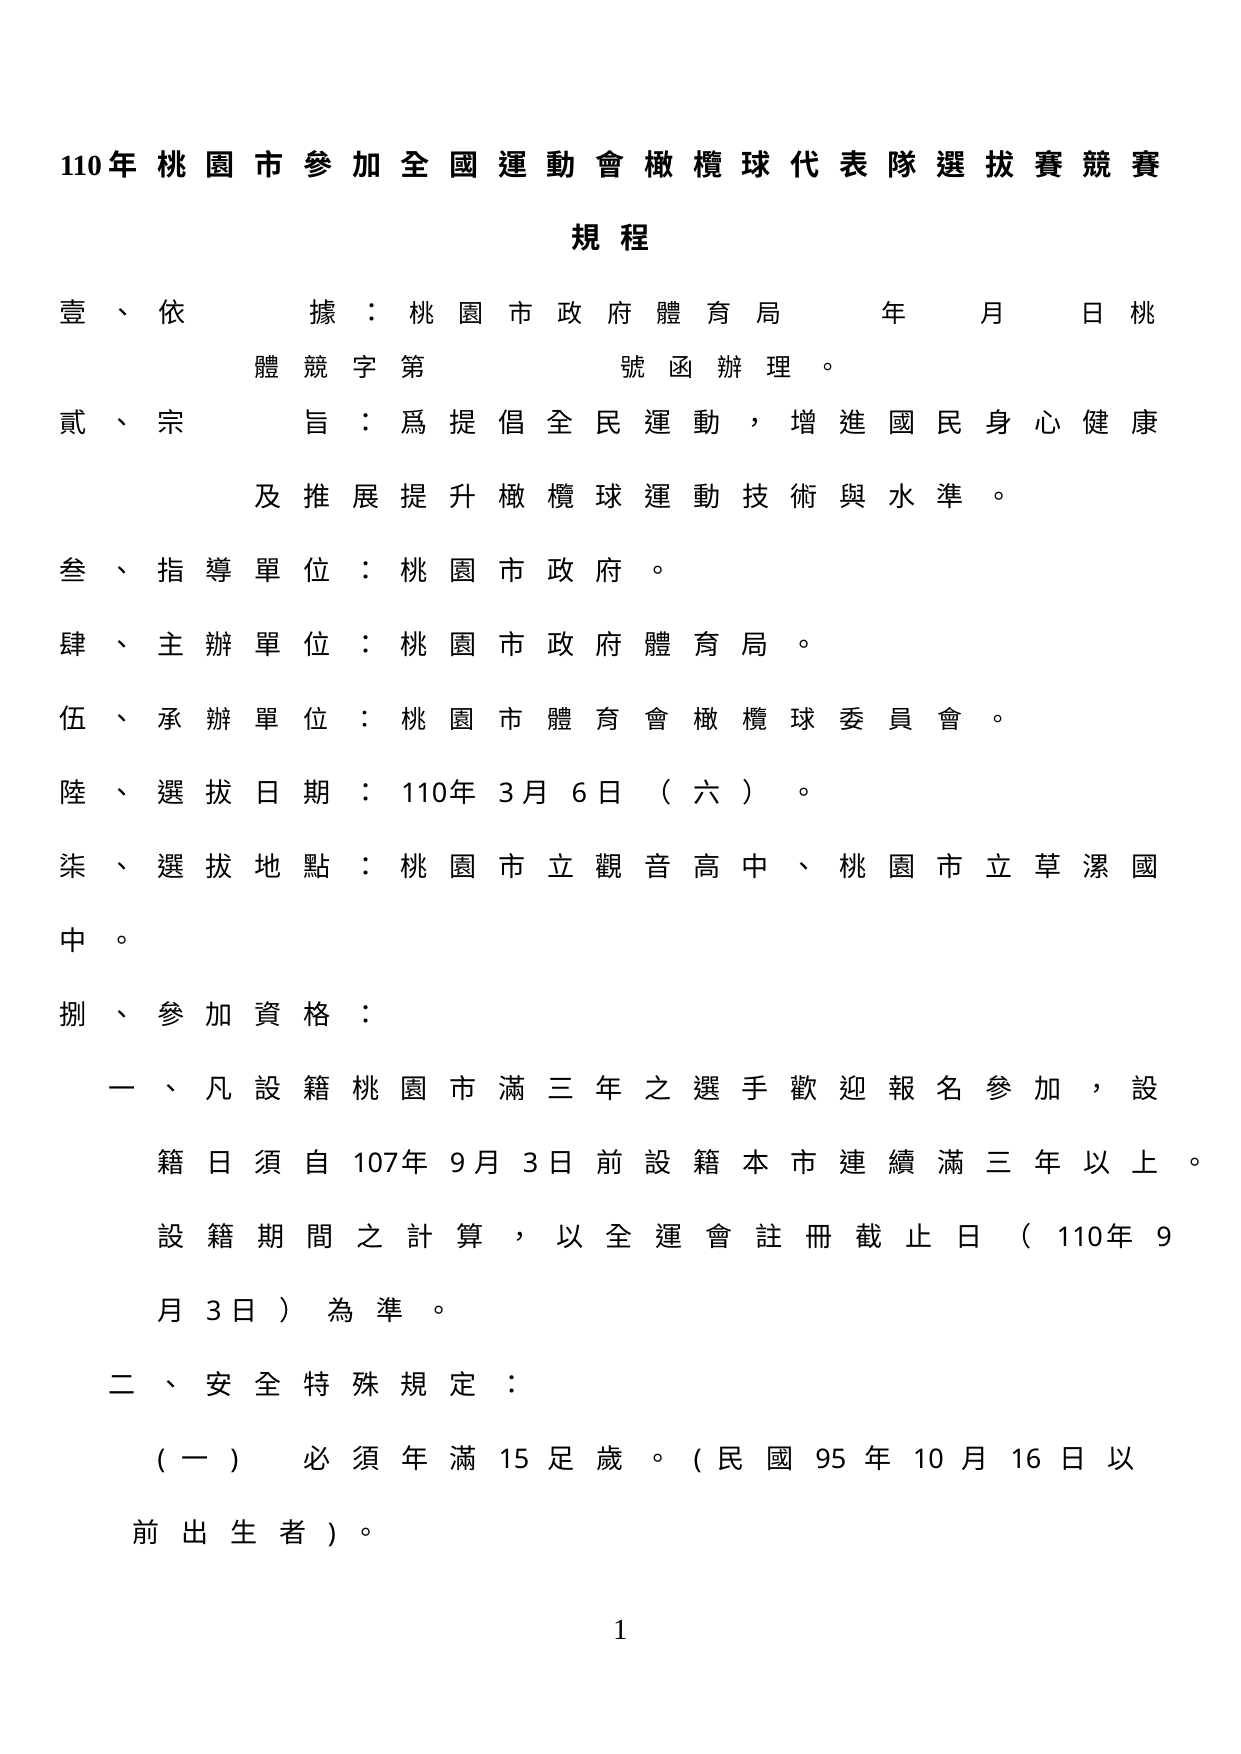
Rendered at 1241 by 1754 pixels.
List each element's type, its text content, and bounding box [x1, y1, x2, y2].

text 柒、選拔地點：桃園市立觀音高中、桃園市立草漯國中。 [59, 828, 1181, 976]
text 二、安全特殊規定： [59, 1346, 1181, 1419]
text 肆、主辦單位：桃園市政府體育局。 [59, 606, 1181, 680]
text 叁、指導單位：桃園市政府。 [59, 532, 1181, 606]
list 必須年滿15足歲。(民國95年10月16日以前出生者)。 [109, 1419, 1181, 1567]
text 壹、依 據：桃園市政府體育局 年 月 日桃體競字第 號函辦理。 [59, 273, 1181, 384]
text 一、凡設籍桃園市滿三年之選手歡迎報名參加，設籍日須自107年9月3日前設籍本市連續滿三年以上。設籍期間之計算，以全運會註冊截止日（110年9月3日）為準。 [101, 1050, 1181, 1346]
text 貳、宗 旨：爲提倡全民運動，增進國民身心健康及推展提升橄欖球運動技術與水準。 [59, 384, 1181, 532]
text 110年桃園市參加全國運動會橄欖球代表隊選拔賽競賽規程 [59, 125, 1181, 273]
text 伍、承辦單位：桃園市體育會橄欖球委員會。 [59, 680, 1181, 754]
text 陸、選拔日期：110年3月6日（六）。 [59, 754, 1181, 828]
text 捌、參加資格： [59, 976, 1181, 1050]
